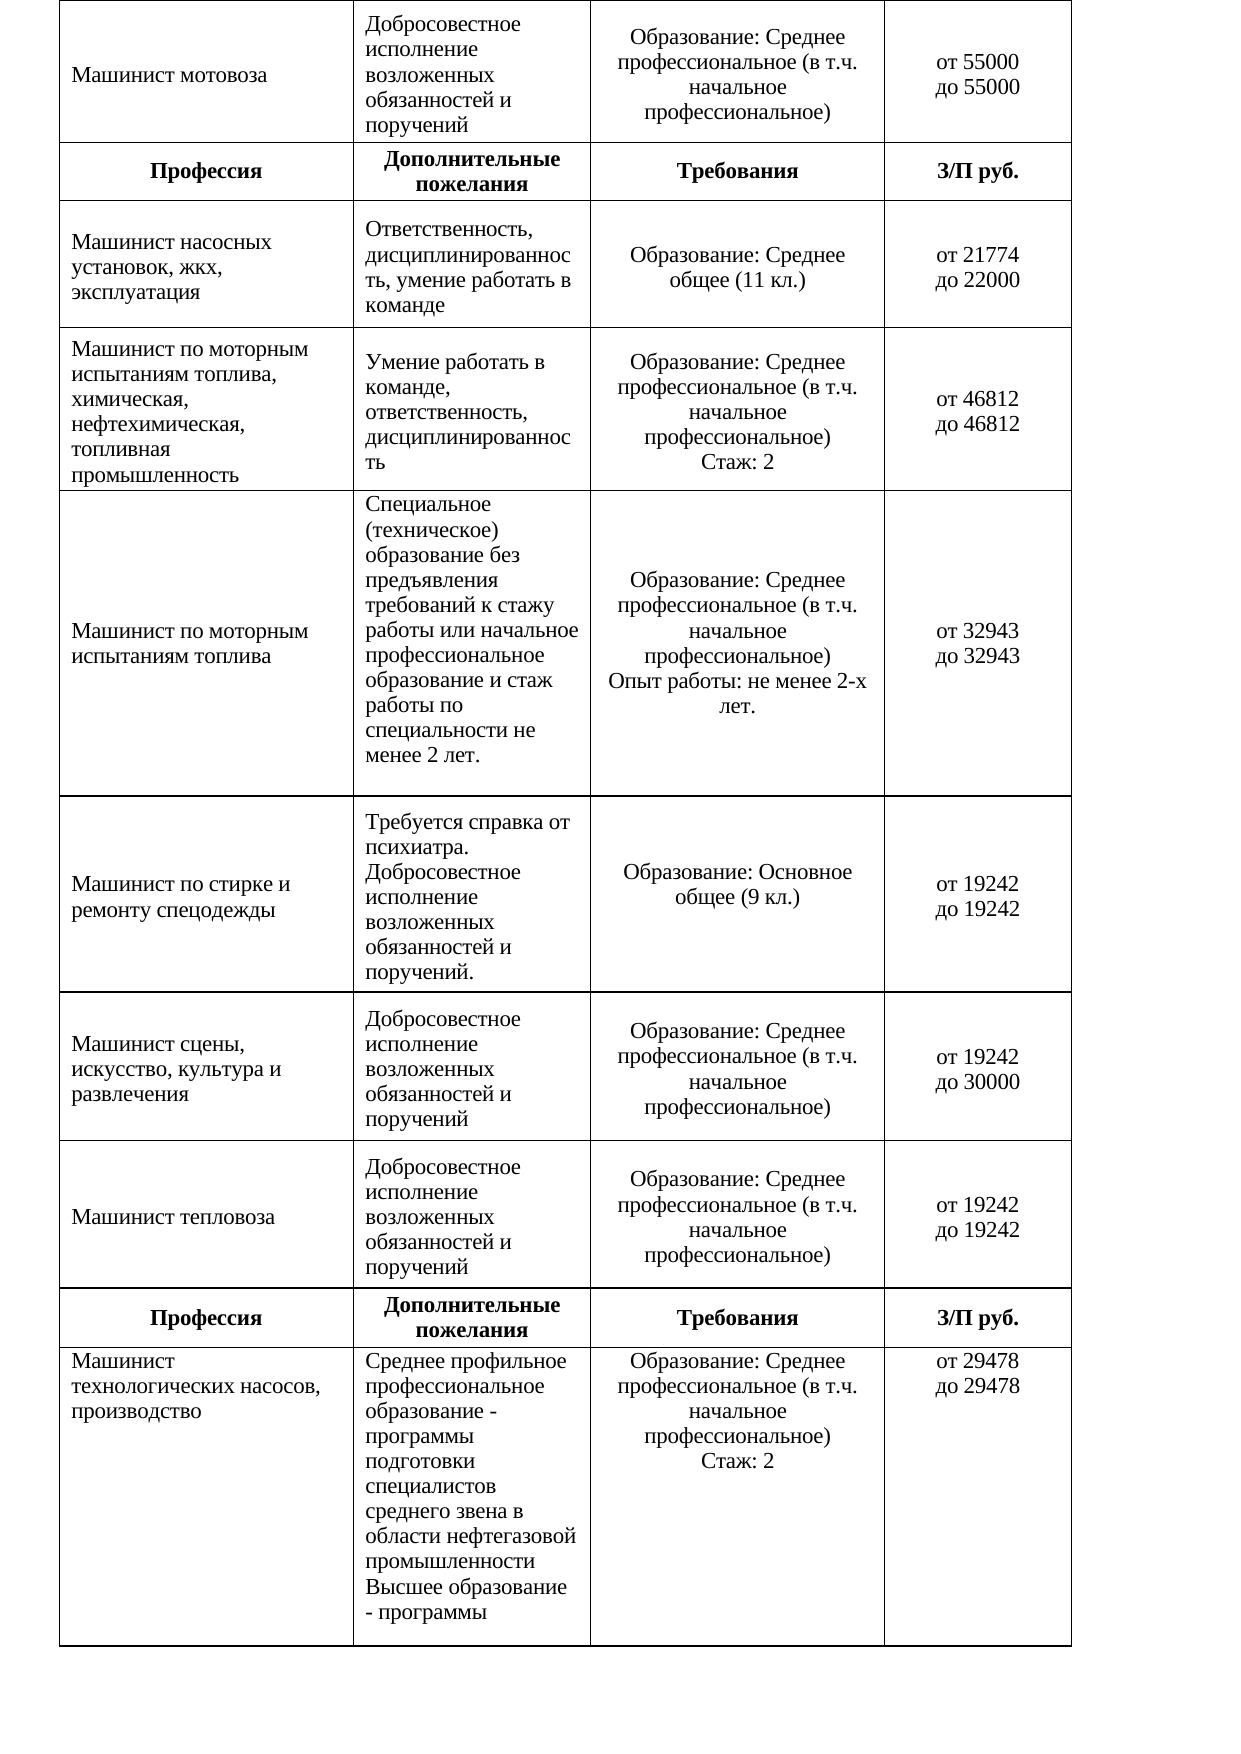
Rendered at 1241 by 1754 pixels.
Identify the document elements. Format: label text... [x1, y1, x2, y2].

table_cell Требуется справка от психиатра. Добросовестное исполнение возложенных обязанностей и поручений. [354, 797, 590, 991]
table_cell Образование: Среднее профессиональное (в т.ч. начальное профессиональное) Опыт работы: не менее 2-х лет. [591, 491, 884, 795]
table_cell [1072, 795, 1077, 991]
table_cell Требования [591, 1289, 884, 1347]
table_cell Машинист мотовоза [60, 1, 353, 142]
table_cell от 46812 до 46812 [885, 328, 1071, 489]
table_cell Добросовестное исполнение возложенных обязанностей и поручений [354, 993, 590, 1140]
table_cell Образование: Среднее общее (11 кл.) [591, 201, 884, 327]
table_cell [1072, 1347, 1077, 1645]
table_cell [60, 1348, 353, 1645]
table_cell З/П руб. [885, 143, 1071, 200]
table_cell [1072, 490, 1077, 643]
table_cell от 55000 до 55000 [885, 1, 1071, 142]
table_cell Профессия [60, 143, 353, 200]
table_cell Требования [591, 143, 884, 200]
table_cell Добросовестное исполнение возложенных обязанностей и поручений [354, 1, 590, 142]
table_cell от 19242 до 19242 [885, 1141, 1071, 1287]
table_cell Машинист по моторным испытаниям топлива, химическая, нефтехимическая, топливная промышленность [60, 328, 353, 489]
table_cell Машинист тепловоза [60, 1141, 353, 1287]
table_cell Профессия [60, 1289, 353, 1347]
table_cell З/П руб. [885, 1289, 1071, 1347]
table_cell Машинист по моторным испытаниям топлива [60, 491, 353, 795]
table_cell [1072, 643, 1077, 795]
table_cell от 21774 до 22000 [885, 201, 1071, 327]
table_cell от 19242 до 19242 [885, 797, 1071, 991]
table_cell Машинист по стирке и ремонту спецодежды [60, 797, 353, 991]
table_cell [1072, 327, 1077, 489]
table_cell [1072, 1140, 1077, 1287]
table_cell [1072, 991, 1077, 1140]
table_cell Дополнительные пожелания [354, 143, 590, 200]
table_cell Образование: Среднее профессиональное (в т.ч. начальное профессиональное) [591, 1141, 884, 1287]
table_cell [1072, 200, 1077, 327]
table_cell Образование: Среднее профессиональное (в т.ч. начальное профессиональное) Стаж: 2 [591, 328, 884, 489]
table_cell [591, 1348, 884, 1645]
table_cell [1072, 142, 1077, 200]
table_cell Образование: Среднее профессиональное (в т.ч. начальное профессиональное) [591, 1, 884, 142]
table_cell Ответственность, дисциплинированность, умение работать в команде [354, 201, 590, 327]
table_cell от 19242 до 30000 [885, 993, 1071, 1140]
table_cell Машинист сцены, искусство, культура и развлечения [60, 993, 353, 1140]
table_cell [354, 1348, 590, 1645]
table_cell Дополнительные пожелания [354, 1289, 590, 1347]
table_cell от 32943 до 32943 [885, 491, 1071, 795]
table_cell Образование: Основное общее (9 кл.) [591, 797, 884, 991]
table_cell Специальное (техническое) образование без предъявления требований к стажу работы или начальное профессиональное образование и стаж работы по специальности не менее 2 лет. [354, 491, 590, 795]
table_cell Добросовестное исполнение возложенных обязанностей и поручений [354, 1141, 590, 1287]
table_cell от 29478 до 29478 [885, 1348, 1071, 1645]
table_cell Образование: Среднее профессиональное (в т.ч. начальное профессиональное) [591, 993, 884, 1140]
table_cell [1072, 0, 1077, 142]
table_cell Машинист насосных установок, жкх, эксплуатация [60, 201, 353, 327]
table_cell Умение работать в команде, ответственность, дисциплинированность [354, 328, 590, 489]
table_cell [1072, 1287, 1077, 1347]
